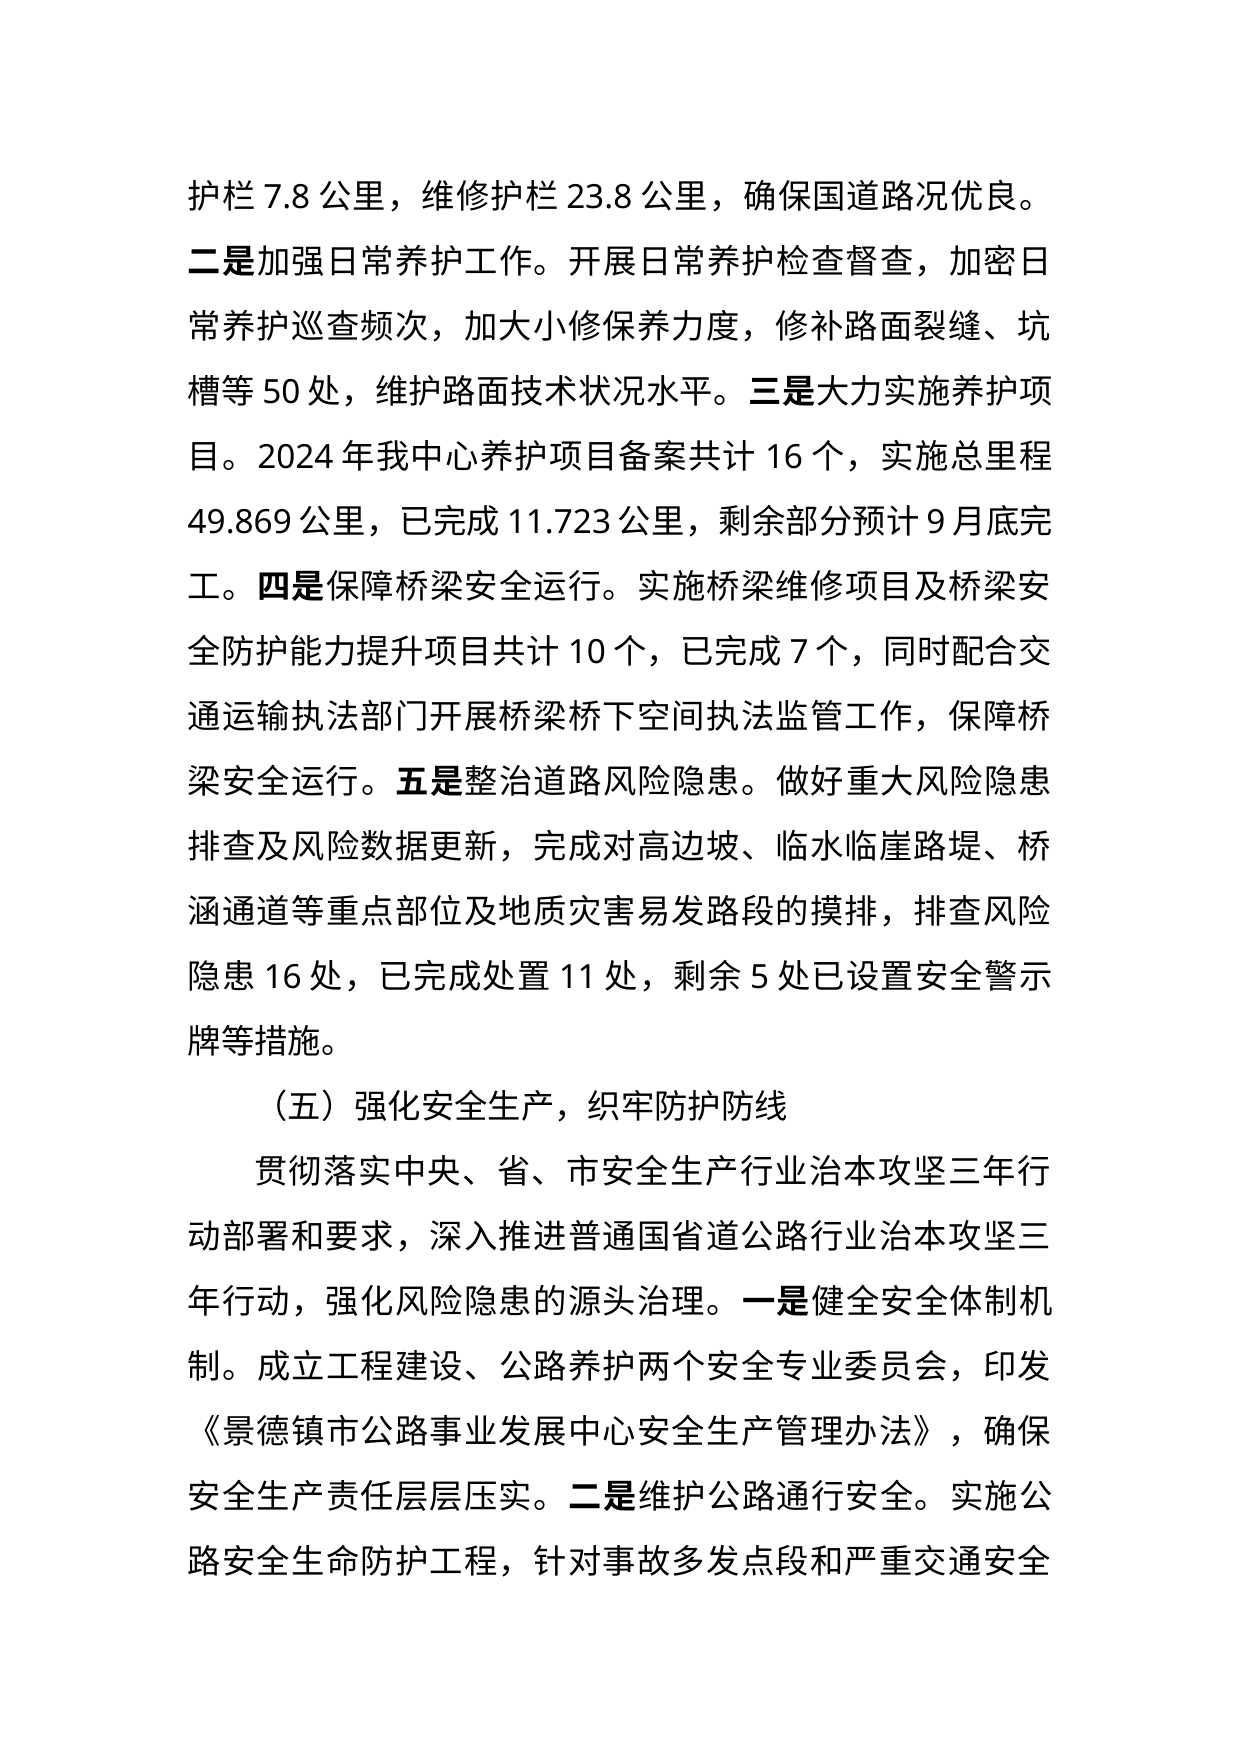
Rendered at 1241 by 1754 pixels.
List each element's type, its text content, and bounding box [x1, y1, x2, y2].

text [187, 1137, 1053, 1592]
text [187, 162, 1053, 1072]
text （五）强化安全生产，织牢防护防线 [187, 1072, 1053, 1137]
